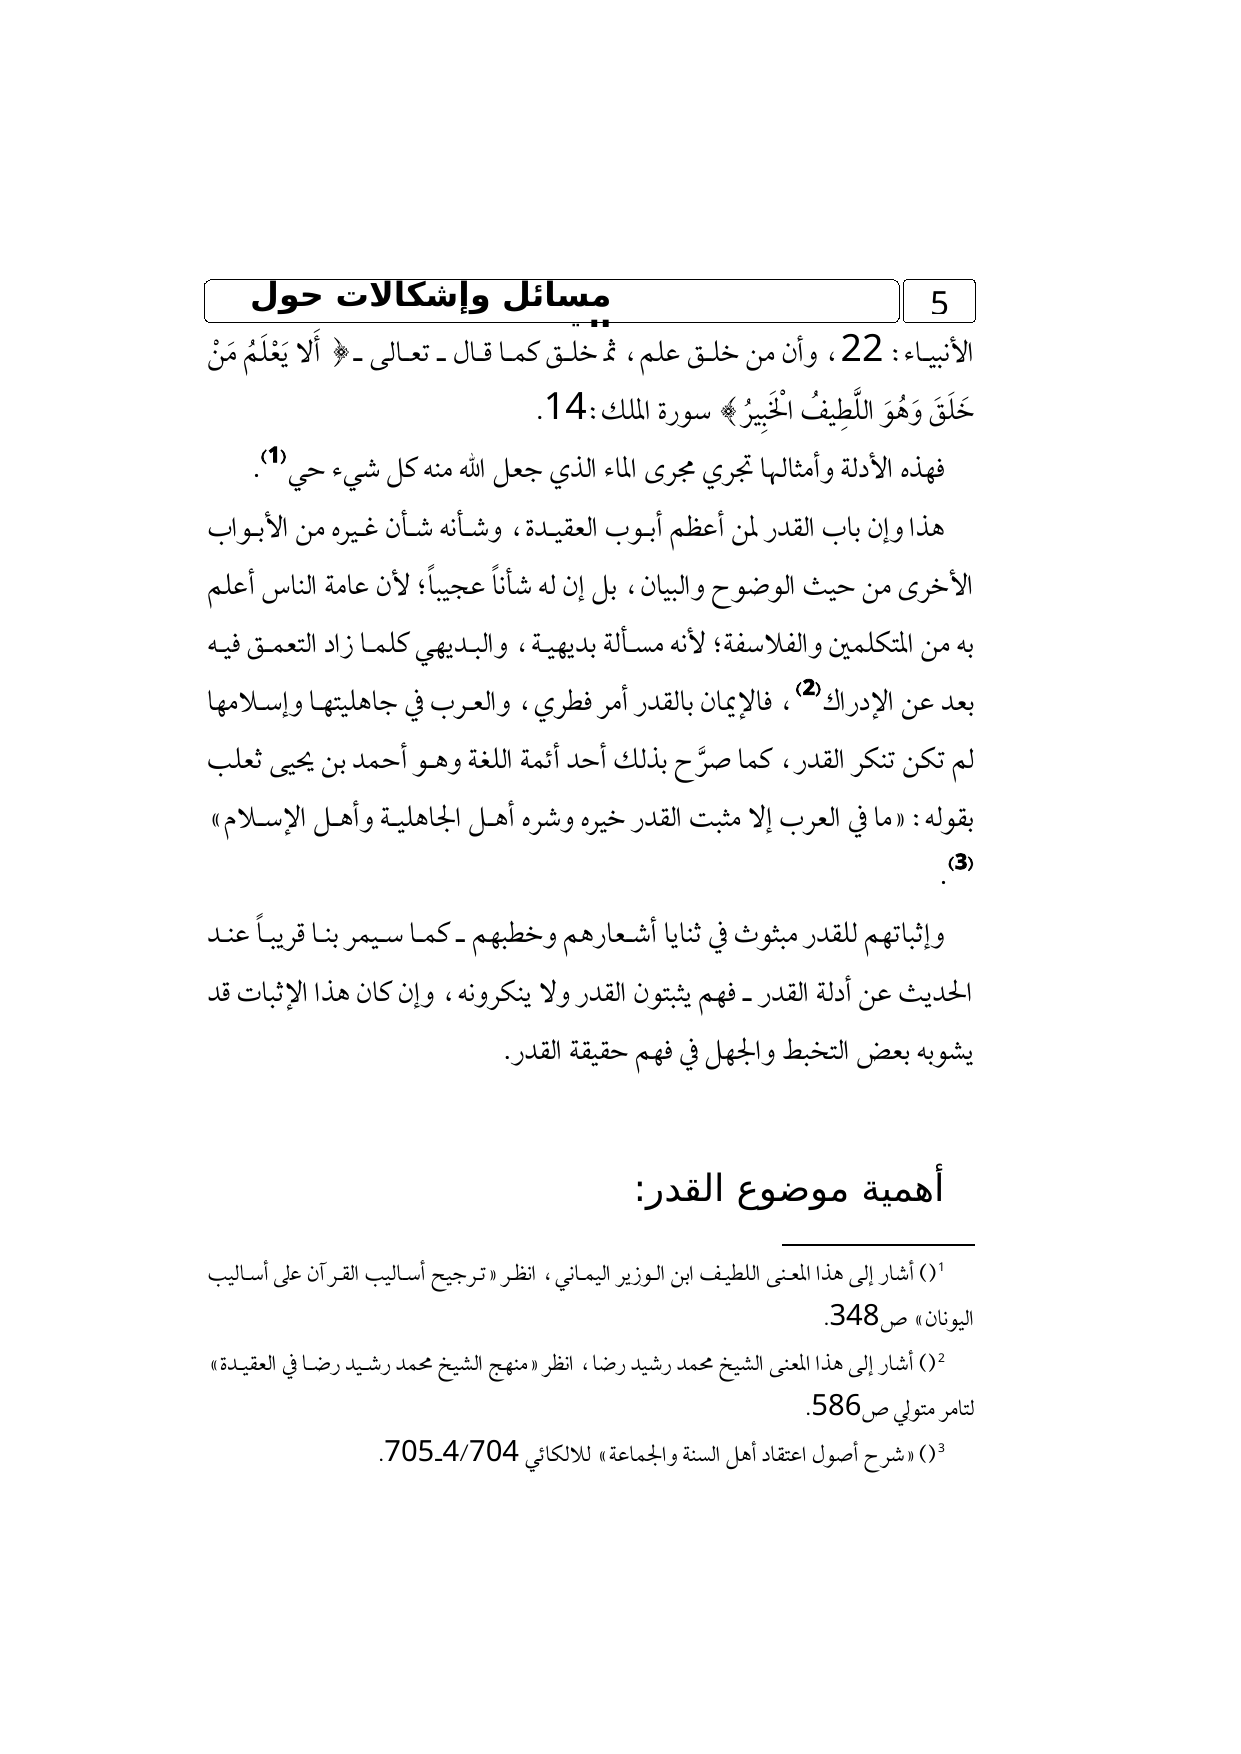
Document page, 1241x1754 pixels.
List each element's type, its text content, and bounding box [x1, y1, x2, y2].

text وإثباتهم للقدر مبثوث في ثنايا أشعارهم وخطبهم _ كما سيمر بنا قريباً عند الحديث عن أدلة القدر _ فهم يثبتون القدر ولا ينكرونه، وإن كان هذا الإثبات قد يشوبه بعض التخبط والجهل في فهم حقيقة القدر. [207, 906, 974, 1081]
text أهمية موضوع القدر: [207, 1167, 974, 1210]
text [207, 325, 974, 441]
text فهذه الأدلة وأمثالها تجري مجرى الماء الذي جعل الله منه كل شيء حي(). [207, 441, 974, 499]
text هذا وإن باب القدر لمن أعظم أبوب العقيدة، وشأنه شأن غيره من الأبواب الأخرى من حيث الوضوح والبيان، بل إن له شأناً عجيباً؛ لأن عامة الناس أعلم به من المتكلمين والفلاسفة؛ لأنه مسألة بديهية، والبديهي كلما زاد التعمق فيه بعد عن الإدراك()، فالإيمان بالقدر أمر فطري، والعرب في جاهليتها وإسلامها لم تكن تنكر القدر، كما صرَّح بذلك أحد أئمة اللغة وهو أحمد بن يحيى ثعلب بقوله: =ما في العرب إلا مثبت القدر خيره وشره أهل الجاهلية وأهل الإسلام+(). [207, 499, 974, 906]
